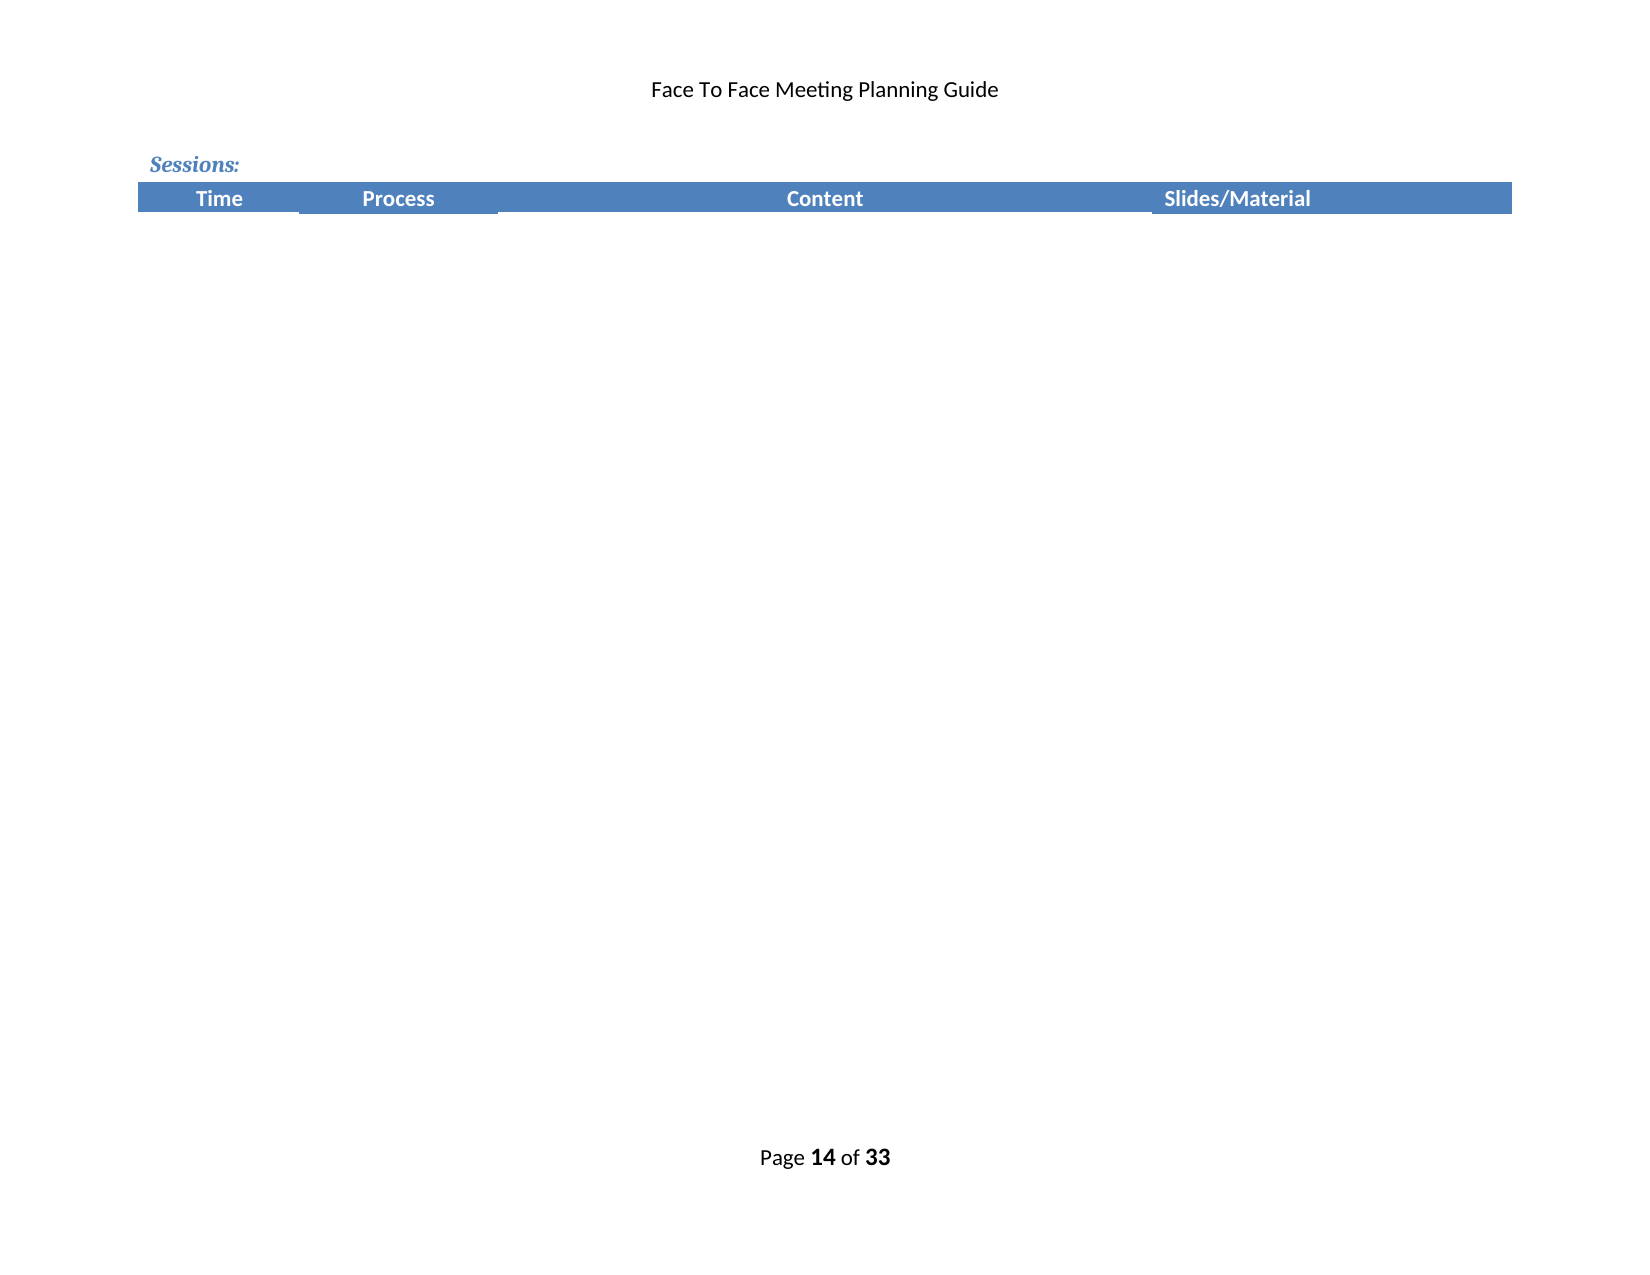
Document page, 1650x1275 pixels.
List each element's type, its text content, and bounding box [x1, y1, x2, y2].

subtitle Sessions: [150, 152, 1500, 178]
table_header Time [140, 184, 299, 212]
table_header Slides/Material [1154, 184, 1510, 212]
table_header Process [301, 184, 496, 212]
table_header Content [498, 184, 1152, 212]
